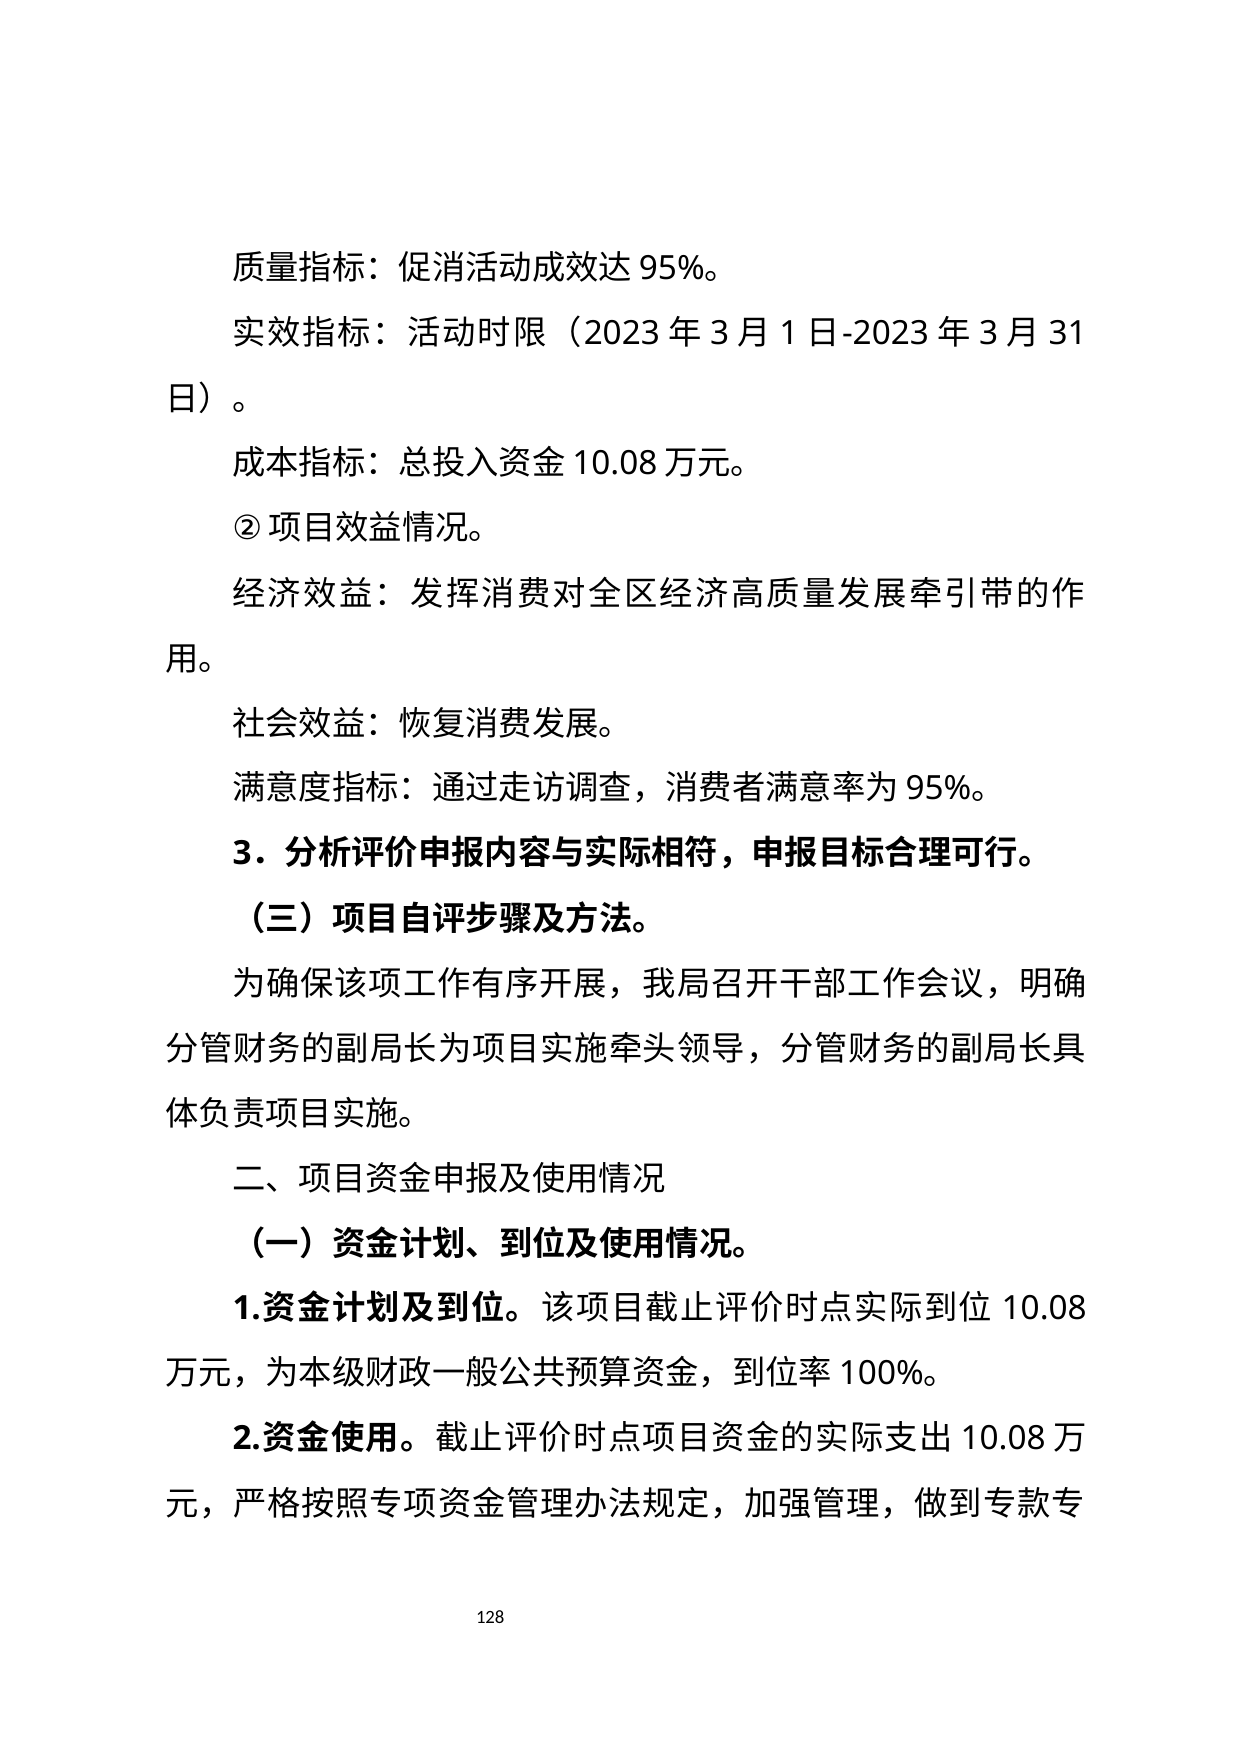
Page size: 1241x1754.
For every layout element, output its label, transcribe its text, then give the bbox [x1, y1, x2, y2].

text 满意度指标：通过走访调查，消费者满意率为95%。 [165, 753, 1087, 818]
text （三）项目自评步骤及方法。 [165, 883, 1087, 948]
text 1.资金计划及到位。该项目截止评价时点实际到位10.08万元，为本级财政一般公共预算资金，到位率100%。 [165, 1273, 1087, 1403]
text （一）资金计划、到位及使用情况。 [165, 1208, 1087, 1273]
text 社会效益：恢复消费发展。 [165, 688, 1087, 753]
text 为确保该项工作有序开展，我局召开干部工作会议，明确分管财务的副局长为项目实施牵头领导，分管财务的副局长具体负责项目实施。 [165, 948, 1087, 1143]
text 二、项目资金申报及使用情况 [165, 1143, 1087, 1208]
text 3．分析评价申报内容与实际相符，申报目标合理可行。 [165, 818, 1087, 883]
text 实效指标：活动时限（2023年3月1日-2023年3月31日）。 [165, 298, 1087, 428]
text 经济效益：发挥消费对全区经济高质量发展牵引带的作用。 [165, 558, 1087, 688]
text 质量指标：促消活动成效达95%。 [165, 233, 1087, 298]
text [165, 1403, 1087, 1533]
text ②项目效益情况。 [165, 493, 1087, 558]
text 成本指标：总投入资金10.08万元。 [165, 428, 1087, 493]
